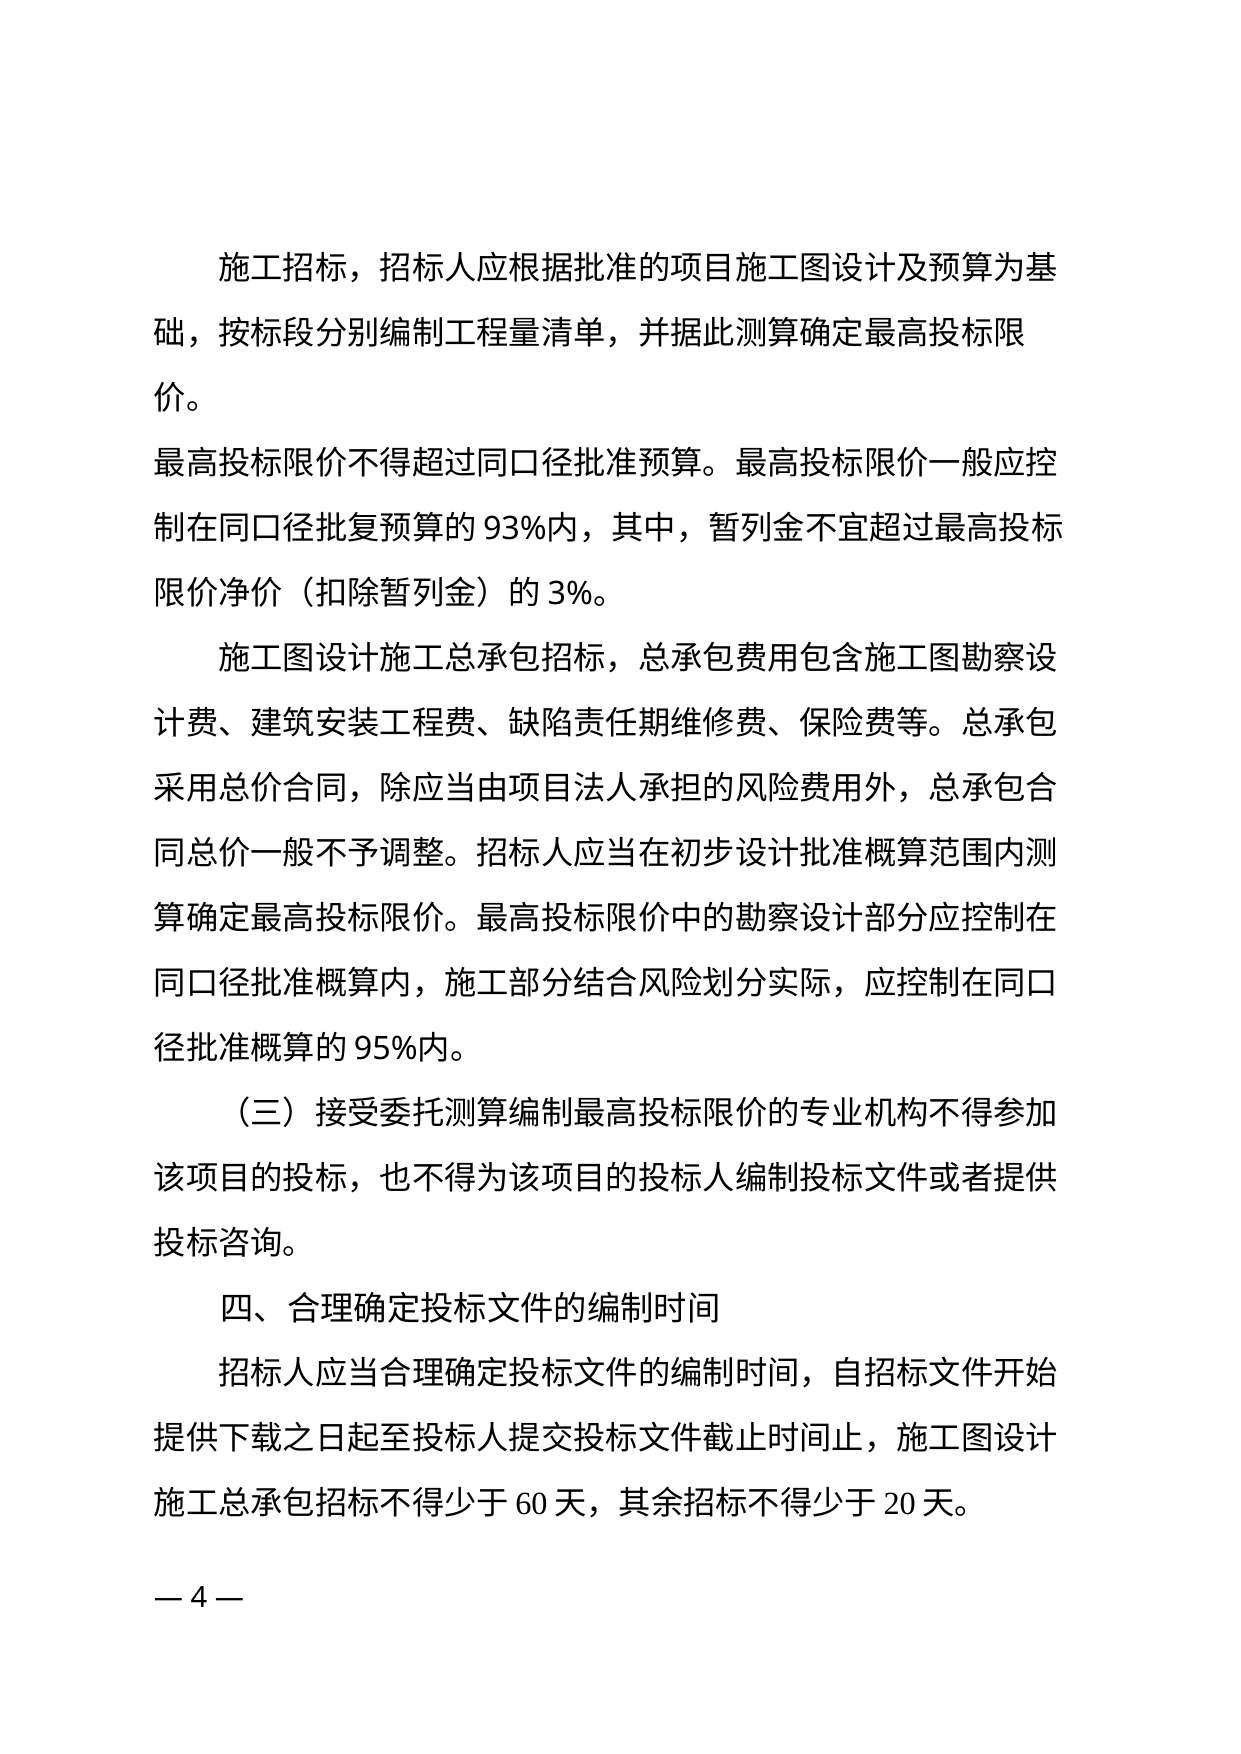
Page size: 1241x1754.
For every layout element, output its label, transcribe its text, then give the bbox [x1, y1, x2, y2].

text 招标人应当合理确定投标文件的编制时间，自招标文件开始提供下载之日起至投标人提交投标文件截止时间止，施工图设计施工总承包招标不得少于60天，其余招标不得少于20天。 [153, 1338, 1075, 1533]
text 础，按标段分别编制工程量清单，并据此测算确定最高投标限价。 [153, 298, 1075, 428]
text （三）接受委托测算编制最高投标限价的专业机构不得参加该项目的投标，也不得为该项目的投标人编制投标文件或者提供投标咨询。 [153, 1078, 1075, 1273]
text 施工招标，招标人应根据批准的项目施工图设计及预算为基 [153, 233, 1075, 298]
text 最高投标限价不得超过同口径批准预算。最高投标限价一般应控 [153, 428, 1075, 493]
text 制在同口径批复预算的93%内，其中，暂列金不宜超过最高投标限价净价（扣除暂列金）的3%。 [153, 493, 1075, 623]
text 四、合理确定投标文件的编制时间 [153, 1273, 1075, 1338]
text 施工图设计施工总承包招标，总承包费用包含施工图勘察设计费、建筑安装工程费、缺陷责任期维修费、保险费等。总承包采用总价合同，除应当由项目法人承担的风险费用外，总承包合同总价一般不予调整。招标人应当在初步设计批准概算范围内测算确定最高投标限价。最高投标限价中的勘察设计部分应控制在同口径批准概算内，施工部分结合风险划分实际，应控制在同口径批准概算的95%内。 [153, 623, 1075, 1078]
